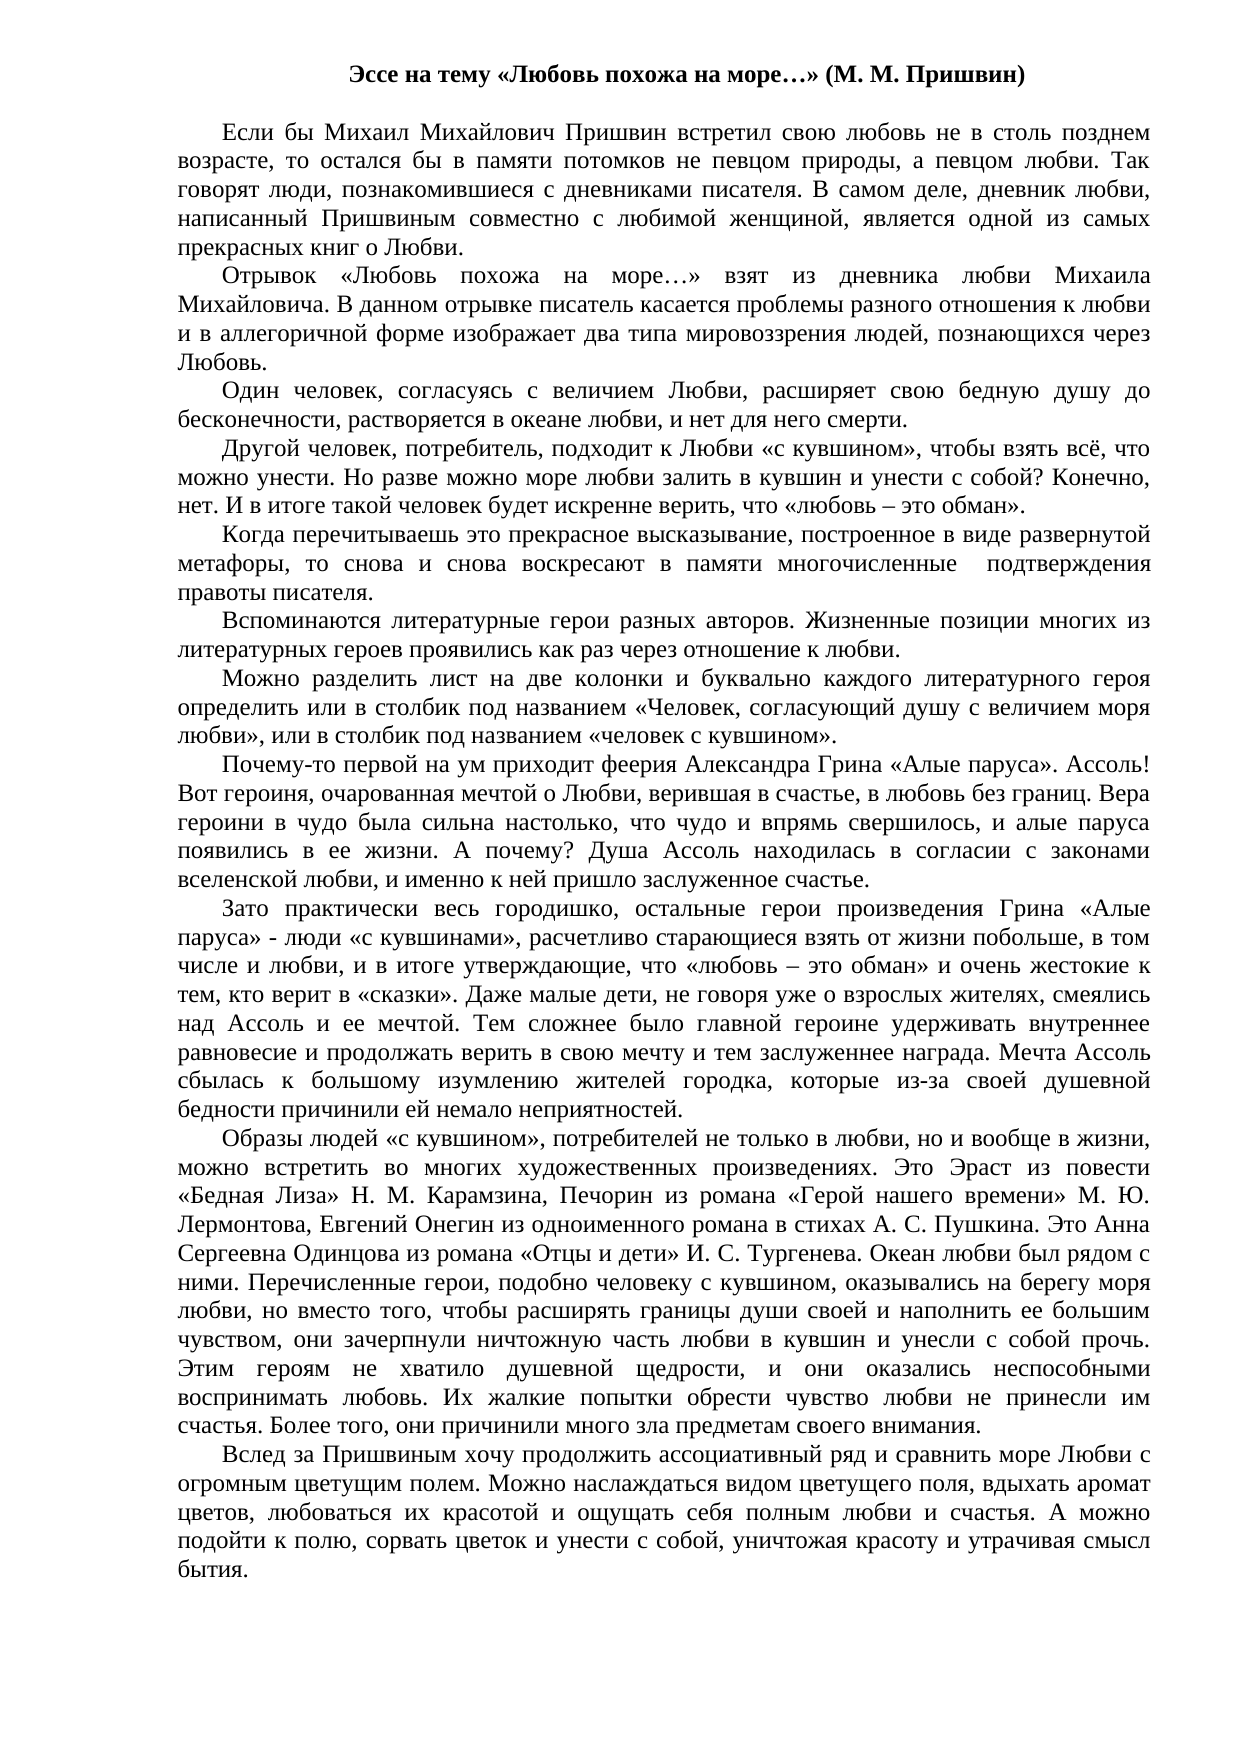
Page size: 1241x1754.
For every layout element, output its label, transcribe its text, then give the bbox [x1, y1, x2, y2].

list Вслед за Пришвиным хочу продолжить ассоциативный ряд и сравнить море Любви с огромным цветущим полем. Можно наслаждаться видом цветущего поля, вдыхать аромат цветов, любоваться их красотой и ощущать себя полным любви и счастья. А можно подойти к полю, сорвать цветок и унести с собой, уничтожая красоту и утрачивая смысл бытия. [177, 1439, 1152, 1583]
text Эссе на тему «Любовь похожа на море…» (М. М. Пришвин) [177, 59, 1152, 88]
list Когда перечитываешь это прекрасное высказывание, построенное в виде развернутой метафоры, то снова и снова воскресают в памяти многочисленные подтверждения правоты писателя. [177, 519, 1152, 605]
list Зато практически весь городишко, остальные герои произведения Грина «Алые паруса» - люди «с кувшинами», расчетливо старающиеся взять от жизни побольше, в том числе и любви, и в итоге утверждающие, что «любовь – это обман» и очень жестокие к тем, кто верит в «сказки». Даже малые дети, не говоря уже о взрослых жителях, смеялись над Ассоль и ее мечтой. Тем сложнее было главной героине удерживать внутреннее равновесие и продолжать верить в свою мечту и тем заслуженнее награда. Мечта Ассоль сбылась к большому изумлению жителей городка, которые из-за своей душевной бедности причинили ей немало неприятностей. [177, 893, 1152, 1123]
list Можно разделить лист на две колонки и буквально каждого литературного героя определить или в столбик под названием «Человек, согласующий душу с величием моря любви», или в столбик под названием «человек с кувшином». [177, 663, 1152, 749]
list Один человек, согласуясь с величием Любви, расширяет свою бедную душу до бесконечности, растворяется в океане любви, и нет для него смерти. [177, 375, 1152, 433]
list Если бы Михаил Михайлович Пришвин встретил свою любовь не в столь позднем возрасте, то остался бы в памяти потомков не певцом природы, а певцом любви. Так говорят люди, познакомившиеся с дневниками писателя. В самом деле, дневник любви, написанный Пришвиным совместно с любимой женщиной, является одной из самых прекрасных книг о Любви. [177, 117, 1152, 260]
list Другой человек, потребитель, подходит к Любви «с кувшином», чтобы взять всё, что можно унести. Но разве можно море любви залить в кувшин и унести с собой? Конечно, нет. И в итоге такой человек будет искренне верить, что «любовь – это обман». [177, 433, 1152, 519]
list Вспоминаются литературные герои разных авторов. Жизненные позиции многих из литературных героев проявились как раз через отношение к любви. [177, 605, 1152, 663]
list Почему-то первой на ум приходит феерия Александра Грина «Алые паруса». Ассоль! Вот героиня, очарованная мечтой о Любви, верившая в счастье, в любовь без границ. Вера героини в чудо была сильна настолько, что чудо и впрямь свершилось, и алые паруса появились в ее жизни. А почему? Душа Ассоль находилась в согласии с законами вселенской любви, и именно к ней пришло заслуженное счастье. [177, 749, 1152, 893]
list Образы людей «с кувшином», потребителей не только в любви, но и вообще в жизни, можно встретить во многих художественных произведениях. Это Эраст из повести «Бедная Лиза» Н. М. Карамзина, Печорин из романа «Герой нашего времени» М. Ю. Лермонтова, Евгений Онегин из одноименного романа в стихах А. С. Пушкина. Это Анна Сергеевна Одинцова из романа «Отцы и дети» И. С. Тургенева. Океан любви был рядом с ними. Перечисленные герои, подобно человеку с кувшином, оказывались на берегу моря любви, но вместо того, чтобы расширять границы души своей и наполнить ее большим чувством, они зачерпнули ничтожную часть любви в кувшин и унесли с собой прочь. Этим героям не хватило душевной щедрости, и они оказались неспособными воспринимать любовь. Их жалкие попытки обрести чувство любви не принесли им счастья. Более того, они причинили много зла предметам своего внимания. [177, 1123, 1152, 1439]
list Отрывок «Любовь похожа на море…» взят из дневника любви Михаила Михайловича. В данном отрывке писатель касается проблемы разного отношения к любви и в аллегоричной форме изображает два типа мировоззрения людей, познающихся через Любовь. [177, 260, 1152, 375]
